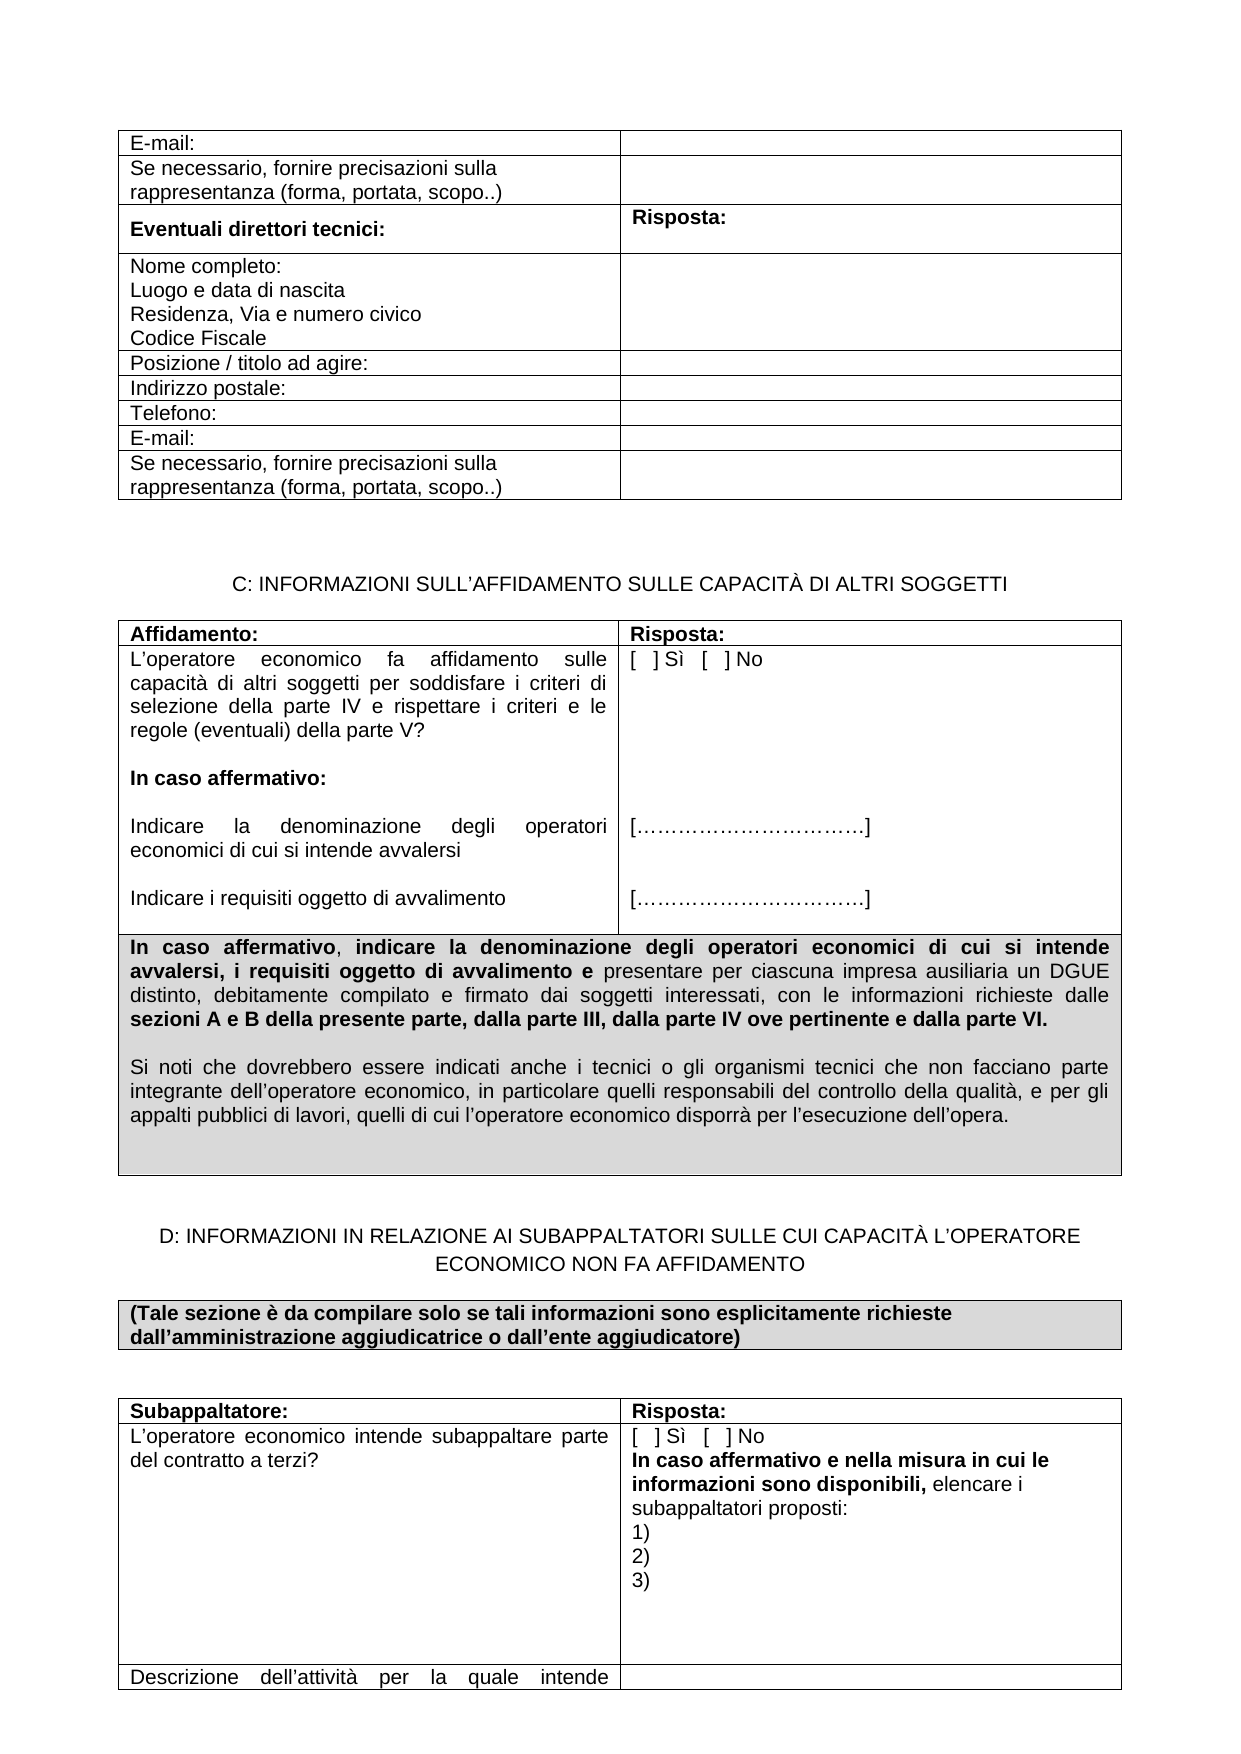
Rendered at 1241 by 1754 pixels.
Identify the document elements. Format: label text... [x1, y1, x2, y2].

table_cell Posizione / titolo ad agire: [119, 351, 620, 375]
table_header Risposta: [621, 1399, 1121, 1423]
table_cell [621, 376, 1121, 400]
table_cell [621, 451, 1121, 499]
table_header Risposta: [619, 621, 1121, 645]
table_cell [621, 156, 1121, 203]
table_header (Tale sezione è da compilare solo se tali informazioni sono esplicitamente richieste dall’amministrazione aggiudicatrice o dall’ente aggiudicatore) [119, 1301, 1121, 1349]
table_cell Se necessario, fornire precisazioni sulla rappresentanza (forma, portata, scopo..) [119, 156, 620, 203]
table_cell [621, 131, 1121, 154]
table_cell Telefono: [119, 401, 620, 425]
table_cell [ ] Sì [ ] No [……………………………] [……………………………] [619, 646, 1121, 934]
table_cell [119, 1665, 620, 1689]
text C: INFORMAZIONI SULL’AFFIDAMENTO SULLE CAPACITÀ DI ALTRI SOGGETTI [118, 572, 1122, 596]
table_cell L’operatore economico fa affidamento sulle capacità di altri soggetti per soddisfare i criteri di selezione della parte IV e rispettare i criteri e le regole (eventuali) della parte V? In caso affermativo: Indicare la denominazione degli operatori economici di cui si intende avvalersi Indicare i requisiti oggetto di avvalimento [119, 646, 618, 934]
table_cell Indirizzo postale: [119, 376, 620, 400]
table_cell E-mail: [119, 426, 620, 450]
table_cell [119, 254, 620, 350]
table_cell [621, 426, 1121, 450]
table_header Affidamento: [119, 621, 618, 645]
table_cell In caso affermativo, indicare la denominazione degli operatori economici di cui si intende avvalersi, i requisiti oggetto di avvalimento e presentare per ciascuna impresa ausiliaria un DGUE distinto, debitamente compilato e firmato dai soggetti interessati, con le informazioni richieste dalle sezioni A e B della presente parte, dalla parte III, dalla parte IV ove pertinente e dalla parte VI. Si noti che dovrebbero essere indicati anche i tecnici o gli organismi tecnici che non facciano parte integrante dell’operatore economico, in particolare quelli responsabili del controllo della qualità, e per gli appalti pubblici di lavori, quelli di cui l’operatore economico disporrà per l’esecuzione dell’opera. [119, 935, 1121, 1174]
table_cell L’operatore economico intende subappaltare parte del contratto a terzi? [119, 1424, 620, 1664]
table_cell [621, 351, 1121, 375]
table_header Subappaltatore: [119, 1399, 620, 1423]
table_cell [621, 254, 1121, 350]
text D: INFORMAZIONI IN RELAZIONE AI SUBAPPALTATORI SULLE CUI CAPACITÀ L’OPERATORE ECONOMICO NON FA AFFIDAMENTO [118, 1224, 1122, 1275]
table_cell Risposta: [621, 205, 1121, 253]
table_cell [ ] Sì [ ] No In caso affermativo e nella misura in cui le informazioni sono disponibili, elencare i subappaltatori proposti: 1) 2) 3) [621, 1424, 1121, 1664]
table_cell [621, 401, 1121, 425]
table_cell Se necessario, fornire precisazioni sulla rappresentanza (forma, portata, scopo..) [119, 451, 620, 499]
table_cell Eventuali direttori tecnici: [119, 205, 620, 253]
table_cell E-mail: [119, 131, 620, 154]
table_cell [621, 1665, 1121, 1689]
